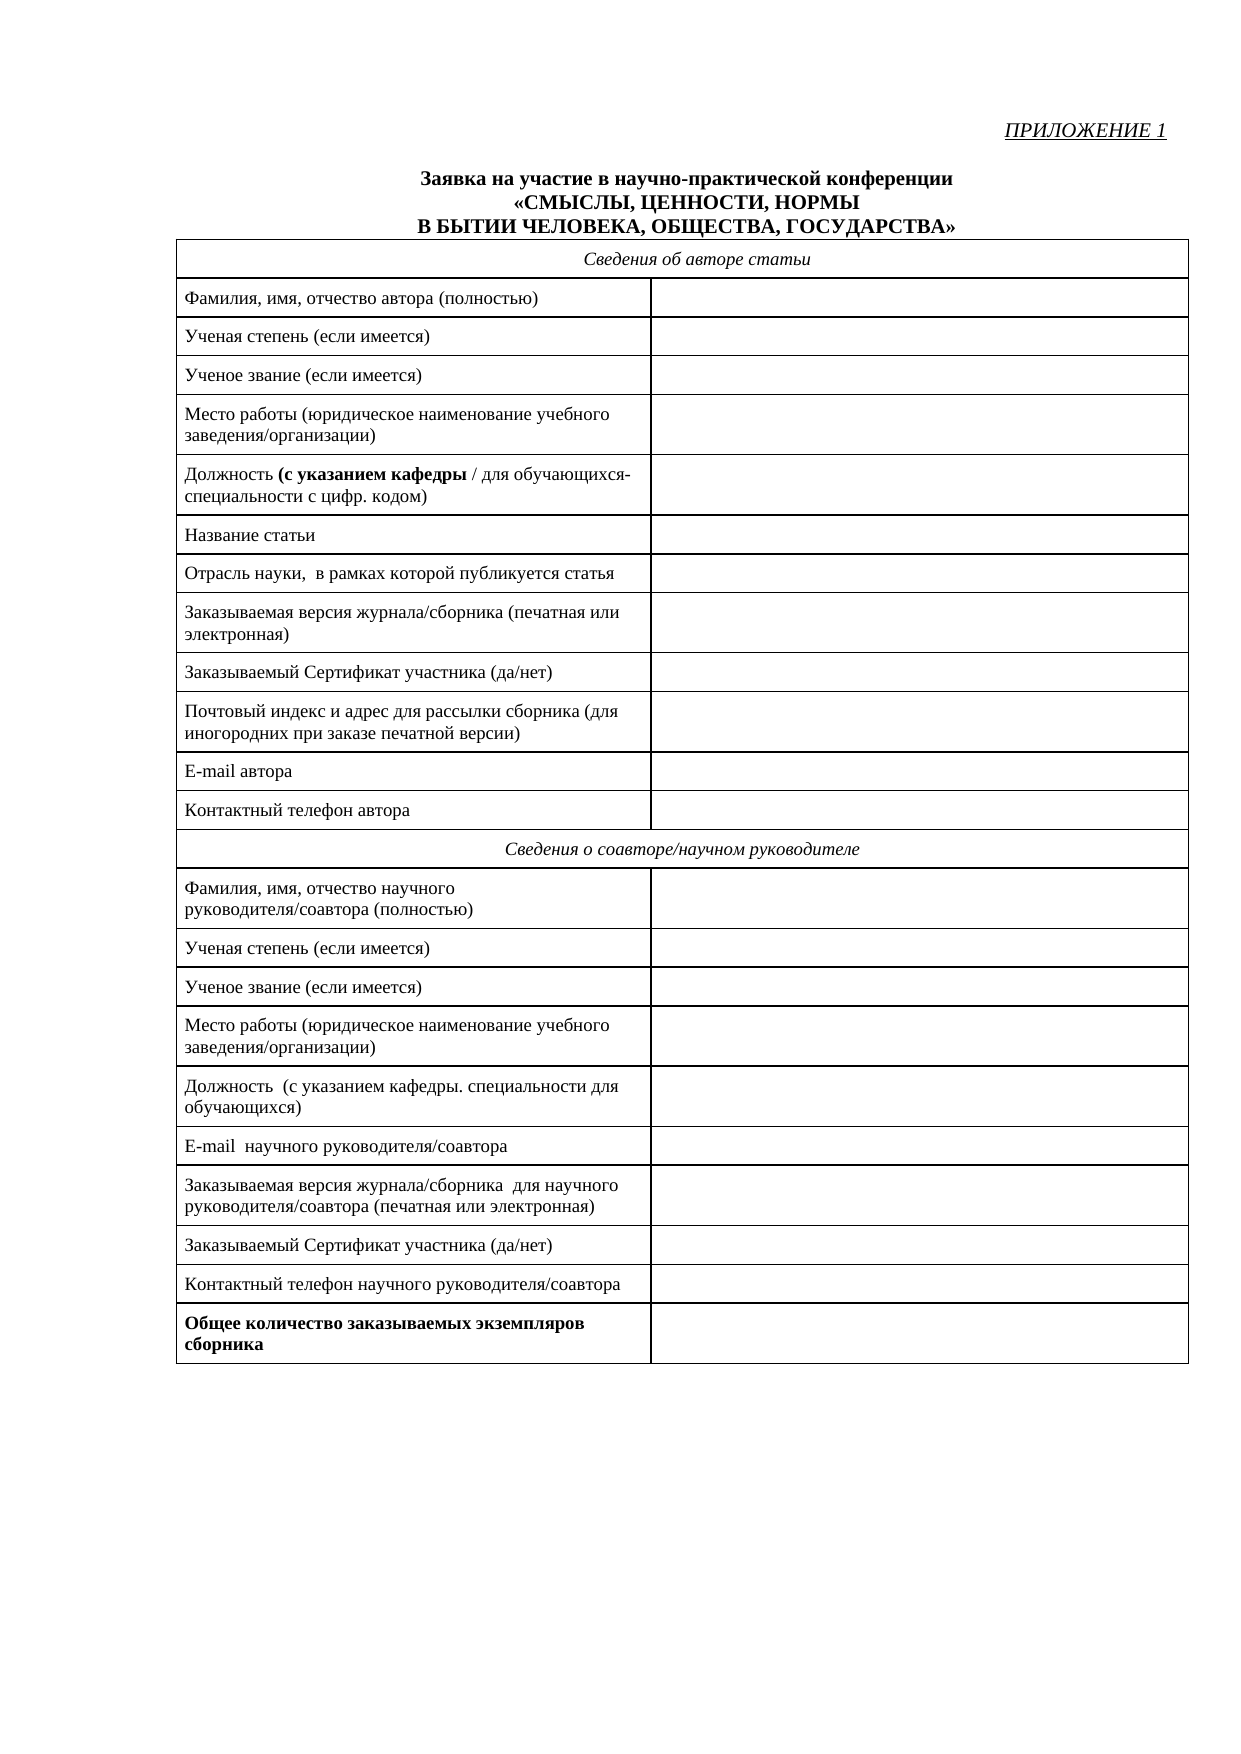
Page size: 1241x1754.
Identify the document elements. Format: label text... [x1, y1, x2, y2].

table_cell [652, 455, 1188, 514]
table_cell Ученая степень (если имеется) [177, 929, 650, 966]
table_cell Заказываемая версия журнала/сборника (печатная или электронная) [177, 593, 650, 652]
table_cell [652, 1067, 1188, 1126]
table_cell [652, 516, 1188, 553]
list ПРИЛОЖЕНИЕ 1 [162, 118, 1166, 142]
table_cell [652, 1304, 1188, 1362]
table_cell Должность (с указанием кафедры. специальности для обучающихся) [177, 1067, 650, 1126]
list «СМЫСЛЫ, ЦЕННОСТИ, НОРМЫ [162, 190, 1166, 214]
table_cell [652, 1007, 1188, 1065]
table_cell [652, 593, 1188, 652]
table_cell Общее количество заказываемых экземпляров сборника [177, 1304, 650, 1362]
table_cell Название статьи [177, 516, 650, 553]
table_cell [652, 395, 1188, 454]
table_cell Фамилия, имя, отчество научного руководителя/соавтора (полностью) [177, 869, 650, 927]
table_header Сведения об авторе статьи [177, 240, 1188, 277]
table_cell [652, 753, 1188, 790]
table_cell [652, 555, 1188, 592]
table_cell [652, 869, 1188, 927]
table_cell Заказываемая версия журнала/сборника для научного руководителя/соавтора (печатная или электронная) [177, 1166, 650, 1225]
table_cell [652, 1226, 1188, 1263]
table_cell Должность (с указанием кафедры / для обучающихся- специальности c цифр. кодом) [177, 455, 650, 514]
table_cell Сведения о соавторе/научном руководителе [177, 830, 1188, 867]
table_cell Ученая степень (если имеется) [177, 318, 650, 355]
table_cell E-mail автора [177, 753, 650, 790]
table_cell Заказываемый Сертификат участника (да/нет) [177, 653, 650, 691]
table_cell E-mail научного руководителя/соавтора [177, 1127, 650, 1164]
table_cell [652, 791, 1188, 828]
table_cell [652, 318, 1188, 355]
table_cell Контактный телефон научного руководителя/соавтора [177, 1265, 650, 1302]
table_cell Заказываемый Сертификат участника (да/нет) [177, 1226, 650, 1263]
table_cell [652, 1265, 1188, 1302]
table_cell Почтовый индекс и адрес для рассылки сборника (для иногородних при заказе печатной версии) [177, 692, 650, 751]
table_cell [652, 929, 1188, 966]
table_cell Контактный телефон автора [177, 791, 650, 828]
list В БЫТИИ ЧЕЛОВЕКА, ОБЩЕСТВА, ГОСУДАРСТВА» [162, 214, 1166, 238]
table_cell Ученое звание (если имеется) [177, 356, 650, 393]
table_cell Место работы (юридическое наименование учебного заведения/организации) [177, 1007, 650, 1065]
table_cell [652, 1166, 1188, 1225]
table_cell [652, 653, 1188, 691]
table_cell [652, 692, 1188, 751]
table_cell Отрасль науки, в рамках которой публикуется статья [177, 555, 650, 592]
table_cell [652, 968, 1188, 1005]
table_cell [652, 1127, 1188, 1164]
table_cell [652, 279, 1188, 316]
table_cell [652, 356, 1188, 393]
table_cell Фамилия, имя, отчество автора (полностью) [177, 279, 650, 316]
table_cell Ученое звание (если имеется) [177, 968, 650, 1005]
list Заявка на участие в научно-практической конференции [162, 166, 1166, 190]
table_cell Место работы (юридическое наименование учебного заведения/организации) [177, 395, 650, 454]
